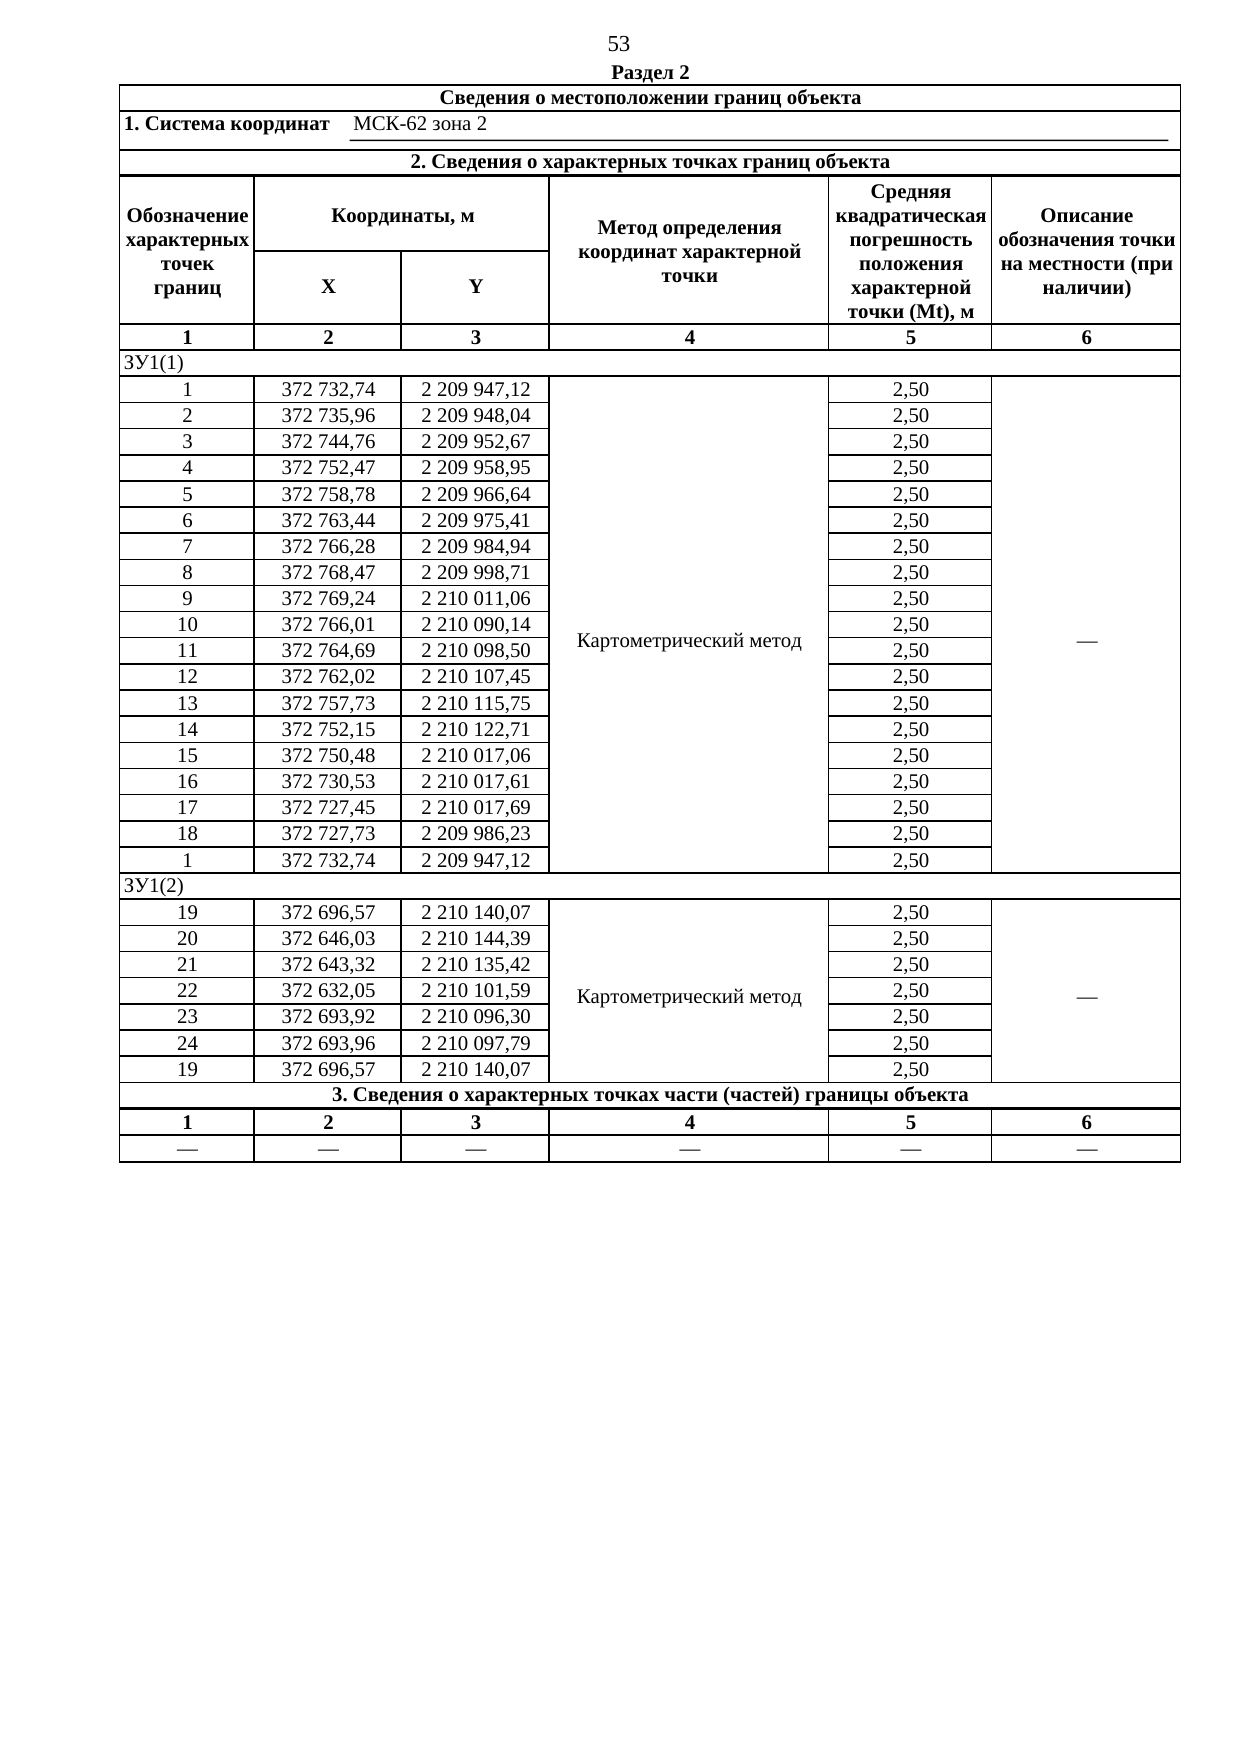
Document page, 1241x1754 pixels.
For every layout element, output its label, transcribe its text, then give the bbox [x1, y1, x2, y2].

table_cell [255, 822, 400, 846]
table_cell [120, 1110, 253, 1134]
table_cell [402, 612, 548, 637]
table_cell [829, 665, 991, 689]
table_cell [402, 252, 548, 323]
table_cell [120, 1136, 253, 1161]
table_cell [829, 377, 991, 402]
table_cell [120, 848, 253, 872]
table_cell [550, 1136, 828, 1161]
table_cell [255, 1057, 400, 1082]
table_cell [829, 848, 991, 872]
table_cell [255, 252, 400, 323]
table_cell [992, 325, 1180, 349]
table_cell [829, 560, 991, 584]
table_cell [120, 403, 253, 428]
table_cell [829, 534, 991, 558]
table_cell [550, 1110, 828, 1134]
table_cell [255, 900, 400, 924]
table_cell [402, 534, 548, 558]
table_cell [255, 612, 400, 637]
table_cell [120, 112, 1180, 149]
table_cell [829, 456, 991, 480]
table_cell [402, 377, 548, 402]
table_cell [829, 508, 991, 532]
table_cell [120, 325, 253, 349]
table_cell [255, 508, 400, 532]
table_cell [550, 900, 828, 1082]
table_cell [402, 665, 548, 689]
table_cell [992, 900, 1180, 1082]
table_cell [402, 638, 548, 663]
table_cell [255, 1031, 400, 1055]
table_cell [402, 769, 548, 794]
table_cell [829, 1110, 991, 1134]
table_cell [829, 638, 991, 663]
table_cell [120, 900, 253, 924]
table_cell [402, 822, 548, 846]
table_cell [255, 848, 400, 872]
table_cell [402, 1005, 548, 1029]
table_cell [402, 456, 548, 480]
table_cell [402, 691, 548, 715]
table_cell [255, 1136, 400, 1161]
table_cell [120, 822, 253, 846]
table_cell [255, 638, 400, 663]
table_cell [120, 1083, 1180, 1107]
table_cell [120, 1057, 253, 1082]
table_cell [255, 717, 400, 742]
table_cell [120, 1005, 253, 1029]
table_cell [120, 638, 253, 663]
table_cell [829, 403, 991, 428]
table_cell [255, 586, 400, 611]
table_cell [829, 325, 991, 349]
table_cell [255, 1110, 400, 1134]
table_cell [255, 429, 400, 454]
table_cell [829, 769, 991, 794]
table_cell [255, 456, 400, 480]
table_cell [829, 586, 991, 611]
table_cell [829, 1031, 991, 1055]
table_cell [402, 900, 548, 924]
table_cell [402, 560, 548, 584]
text Раздел 2 [314, 60, 987, 84]
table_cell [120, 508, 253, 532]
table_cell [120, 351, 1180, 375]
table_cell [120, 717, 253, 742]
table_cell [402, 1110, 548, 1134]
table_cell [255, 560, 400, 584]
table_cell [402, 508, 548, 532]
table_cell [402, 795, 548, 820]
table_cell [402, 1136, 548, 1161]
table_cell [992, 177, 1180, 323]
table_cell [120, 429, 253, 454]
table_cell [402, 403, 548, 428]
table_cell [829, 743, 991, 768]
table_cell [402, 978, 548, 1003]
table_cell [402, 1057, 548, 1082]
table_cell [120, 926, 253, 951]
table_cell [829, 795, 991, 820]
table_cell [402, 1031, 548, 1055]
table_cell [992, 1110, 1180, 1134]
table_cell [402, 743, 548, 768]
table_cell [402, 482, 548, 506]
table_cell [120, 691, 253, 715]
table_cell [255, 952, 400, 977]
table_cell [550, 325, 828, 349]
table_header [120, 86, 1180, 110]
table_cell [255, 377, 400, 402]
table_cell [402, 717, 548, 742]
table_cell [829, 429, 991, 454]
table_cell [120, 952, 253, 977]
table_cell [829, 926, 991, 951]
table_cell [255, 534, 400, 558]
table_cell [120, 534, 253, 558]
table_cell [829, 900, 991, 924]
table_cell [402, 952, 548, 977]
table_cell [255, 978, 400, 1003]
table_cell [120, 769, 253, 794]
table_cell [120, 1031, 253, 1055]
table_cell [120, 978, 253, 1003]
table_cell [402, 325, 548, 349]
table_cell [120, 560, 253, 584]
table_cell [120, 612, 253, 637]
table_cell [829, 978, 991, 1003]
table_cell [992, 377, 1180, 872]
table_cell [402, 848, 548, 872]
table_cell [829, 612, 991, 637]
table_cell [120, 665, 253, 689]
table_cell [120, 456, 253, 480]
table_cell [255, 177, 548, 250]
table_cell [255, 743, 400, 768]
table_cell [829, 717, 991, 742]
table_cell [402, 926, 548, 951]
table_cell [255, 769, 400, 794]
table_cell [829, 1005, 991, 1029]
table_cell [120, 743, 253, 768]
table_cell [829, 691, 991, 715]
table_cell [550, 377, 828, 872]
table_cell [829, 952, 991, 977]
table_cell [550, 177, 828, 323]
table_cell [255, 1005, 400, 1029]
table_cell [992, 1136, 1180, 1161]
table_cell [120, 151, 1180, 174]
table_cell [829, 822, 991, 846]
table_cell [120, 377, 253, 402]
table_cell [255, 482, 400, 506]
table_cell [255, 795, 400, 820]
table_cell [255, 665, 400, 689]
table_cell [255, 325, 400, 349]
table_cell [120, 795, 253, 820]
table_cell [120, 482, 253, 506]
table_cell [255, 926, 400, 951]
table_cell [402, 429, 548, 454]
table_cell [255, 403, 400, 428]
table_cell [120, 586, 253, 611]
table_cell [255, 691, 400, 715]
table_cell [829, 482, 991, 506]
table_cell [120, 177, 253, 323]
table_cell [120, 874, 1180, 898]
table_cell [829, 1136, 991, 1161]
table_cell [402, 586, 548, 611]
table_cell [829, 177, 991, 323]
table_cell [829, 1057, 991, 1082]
